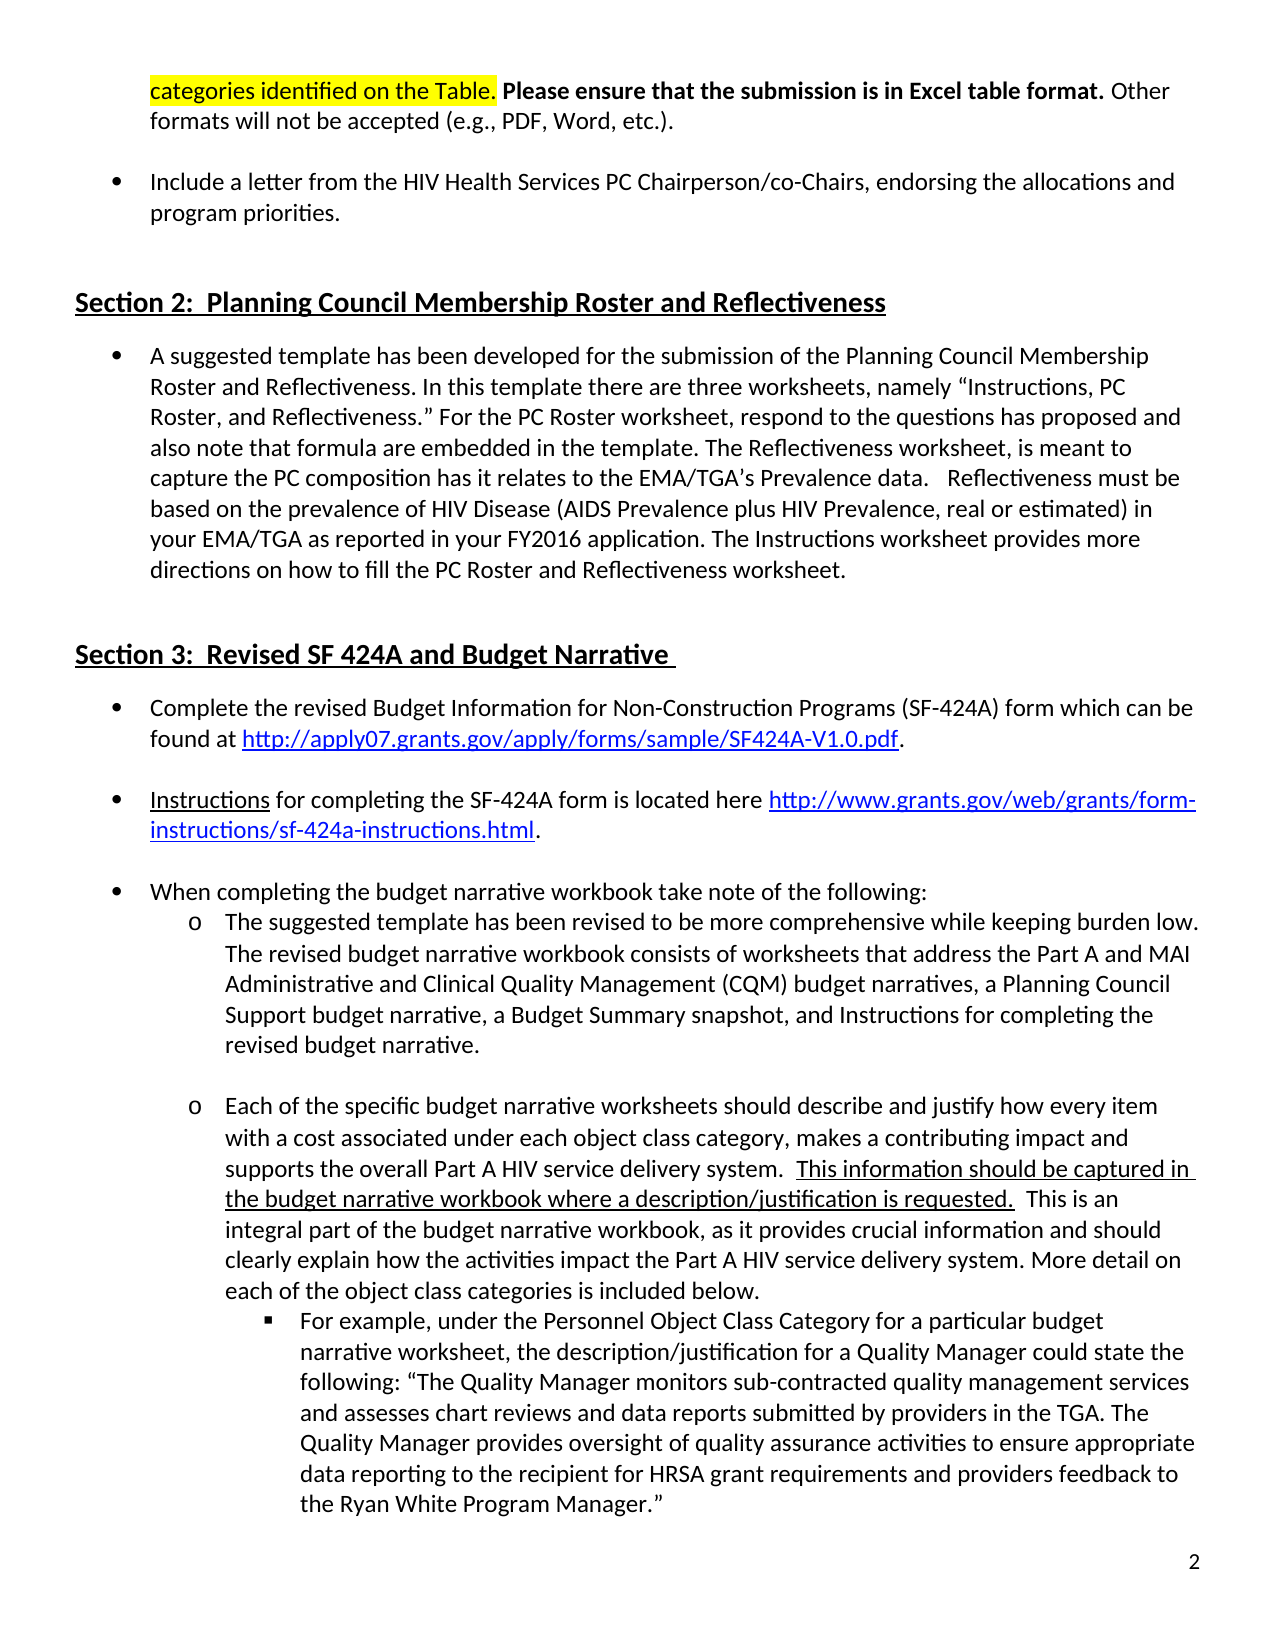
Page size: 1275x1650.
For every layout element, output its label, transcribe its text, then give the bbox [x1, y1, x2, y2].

list When completing the budget narrative workbook take note of the following: [112, 876, 1200, 906]
text Section 2: Planning Council Membership Roster and Reflectiveness [75, 284, 1200, 320]
list The suggested template has been revised to be more comprehensive while keeping burden low. The revised budget narrative workbook consists of worksheets that address the Part A and MAI Administrative and Clinical Quality Management (CQM) budget narratives, a Planning Council Support budget narrative, a Budget Summary snapshot, and Instructions for completing the revised budget narrative. [187, 906, 1200, 1060]
list For example, under the Personnel Object Class Category for a particular budget narrative worksheet, the description/justification for a Quality Manager could state the following: “The Quality Manager monitors sub-contracted quality management services and assesses chart reviews and data reports submitted by providers in the TGA. The Quality Manager provides oversight of quality assurance activities to ensure appropriate data reporting to the recipient for HRSA grant requirements and providers feedback to the Ryan White Program Manager.” [262, 1305, 1200, 1519]
list Each of the specific budget narrative worksheets should describe and justify how every item with a cost associated under each object class category, makes a contributing impact and supports the overall Part A HIV service delivery system. This information should be captured in the budget narrative workbook where a description/justification is requested. This is an integral part of the budget narrative workbook, as it provides crucial information and should clearly explain how the activities impact the Part A HIV service delivery system. More detail on each of the object class categories is included below. [187, 1091, 1200, 1305]
list Complete the revised Budget Information for Non-Construction Programs (SF-424A) form which can be found at http://apply07.grants.gov/apply/forms/sample/SF424A-V1.0.pdf. [112, 692, 1200, 753]
text Section 3: Revised SF 424A and Budget Narrative [75, 636, 1200, 672]
list Include a letter from the HIV Health Services PC Chairperson/co-Chairs, endorsing the allocations and program priorities. [112, 167, 1200, 228]
list Instructions for completing the SF-424A form is located here http://www.grants.gov/web/grants/form-instructions/sf-424a-instructions.html. [112, 784, 1200, 845]
list A suggested template has been developed for the submission of the Planning Council Membership Roster and Reflectiveness. In this template there are three worksheets, namely “Instructions, PC Roster, and Reflectiveness.” For the PC Roster worksheet, respond to the questions has proposed and also note that formula are embedded in the template. The Reflectiveness worksheet, is meant to capture the PC composition has it relates to the EMA/TGA’s Prevalence data. Reflectiveness must be based on the prevalence of HIV Disease (AIDS Prevalence plus HIV Prevalence, real or estimated) in your EMA/TGA as reported in your FY2016 application. The Instructions worksheet provides more directions on how to fill the PC Roster and Reflectiveness worksheet. [112, 341, 1200, 585]
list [112, 75, 1200, 136]
